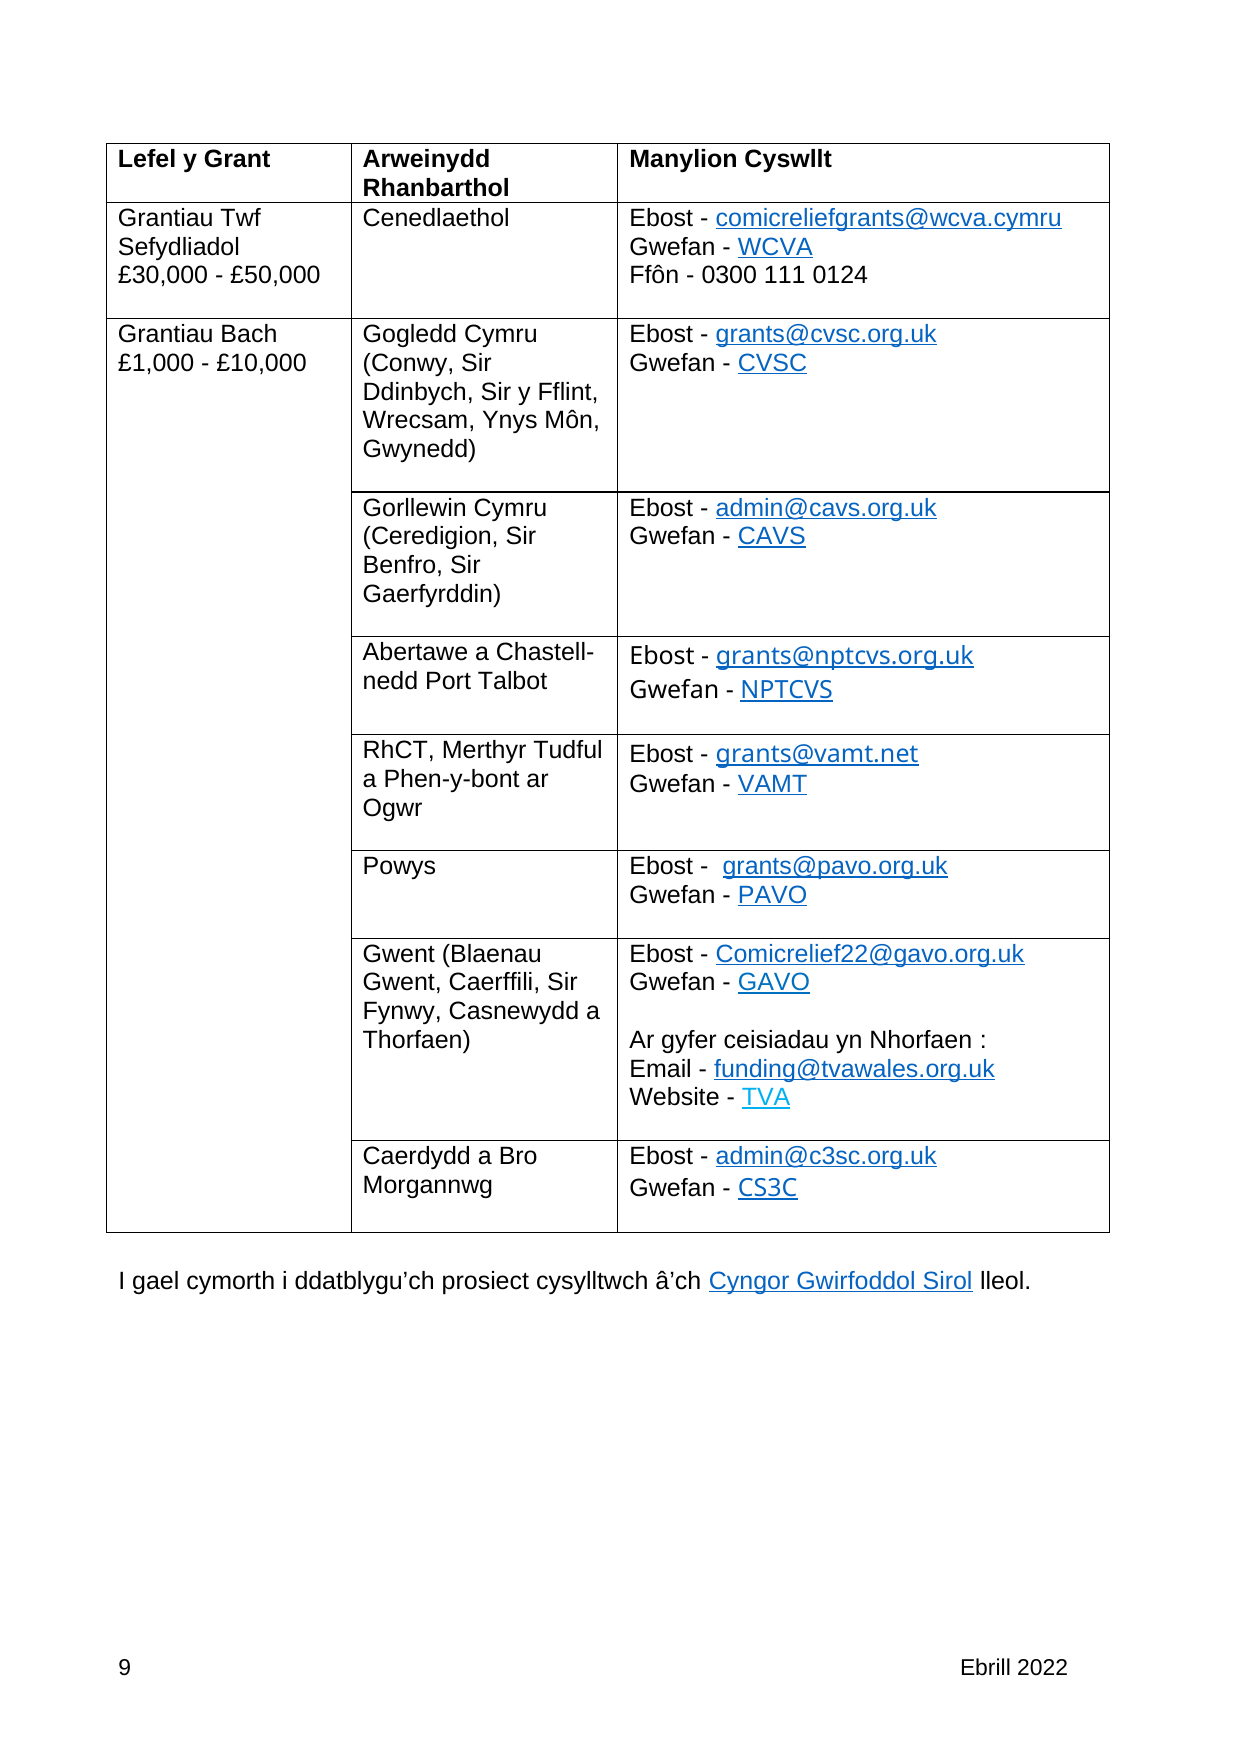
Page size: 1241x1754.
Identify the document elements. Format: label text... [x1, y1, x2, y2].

table_cell Ebost - admin@cavs.org.uk Gwefan - CAVS [618, 493, 1109, 636]
table_cell Ebost - admin@c3sc.org.uk Gwefan - CS3C [618, 1141, 1109, 1232]
table_cell Gorllewin Cymru (Ceredigion, Sir Benfro, Sir Gaerfyrddin) [352, 493, 617, 636]
table_cell Gwent (Blaenau Gwent, Caerffili, Sir Fynwy, Casnewydd a Thorfaen) [352, 939, 617, 1140]
table_cell Ebost - grants@vamt.net Gwefan - VAMT [618, 735, 1109, 850]
table_cell Ebost - Comicrelief22@gavo.org.uk Gwefan - GAVO Ar gyfer ceisiadau yn Nhorfaen : Email - funding@tvawales.org.uk Website - TVA [618, 939, 1109, 1140]
table_cell Ebost - comicreliefgrants@wcva.cymru Gwefan - WCVA Ffôn - 0300 111 0124 [618, 203, 1109, 318]
table_cell Abertawe a Chastell-nedd Port Talbot [352, 637, 617, 734]
table_header Manylion Cyswllt [618, 144, 1109, 202]
text I gael cymorth i ddatblygu’ch prosiect cysylltwch â’ch Cyngor Gwirfoddol Sirol lleol. [118, 1266, 1122, 1295]
table_cell Cenedlaethol [352, 203, 617, 318]
table_cell RhCT, Merthyr Tudful a Phen-y-bont ar Ogwr [352, 735, 617, 850]
table_cell Caerdydd a Bro Morgannwg [352, 1141, 617, 1232]
table_header Lefel y Grant [107, 144, 351, 202]
table_header Arweinydd Rhanbarthol [352, 144, 617, 202]
table_cell Ebost - grants@pavo.org.uk Gwefan - PAVO [618, 851, 1109, 937]
table_cell Grantiau Bach £1,000 - £10,000 [107, 319, 351, 1232]
table_cell Ebost - grants@nptcvs.org.uk Gwefan - NPTCVS [618, 637, 1109, 734]
table_cell Ebost - grants@cvsc.org.uk Gwefan - CVSC [618, 319, 1109, 491]
table_cell Gogledd Cymru (Conwy, Sir Ddinbych, Sir y Fflint, Wrecsam, Ynys Môn, Gwynedd) [352, 319, 617, 491]
table_cell Powys [352, 851, 617, 937]
table_cell Grantiau Twf Sefydliadol £30,000 - £50,000 [107, 203, 351, 318]
